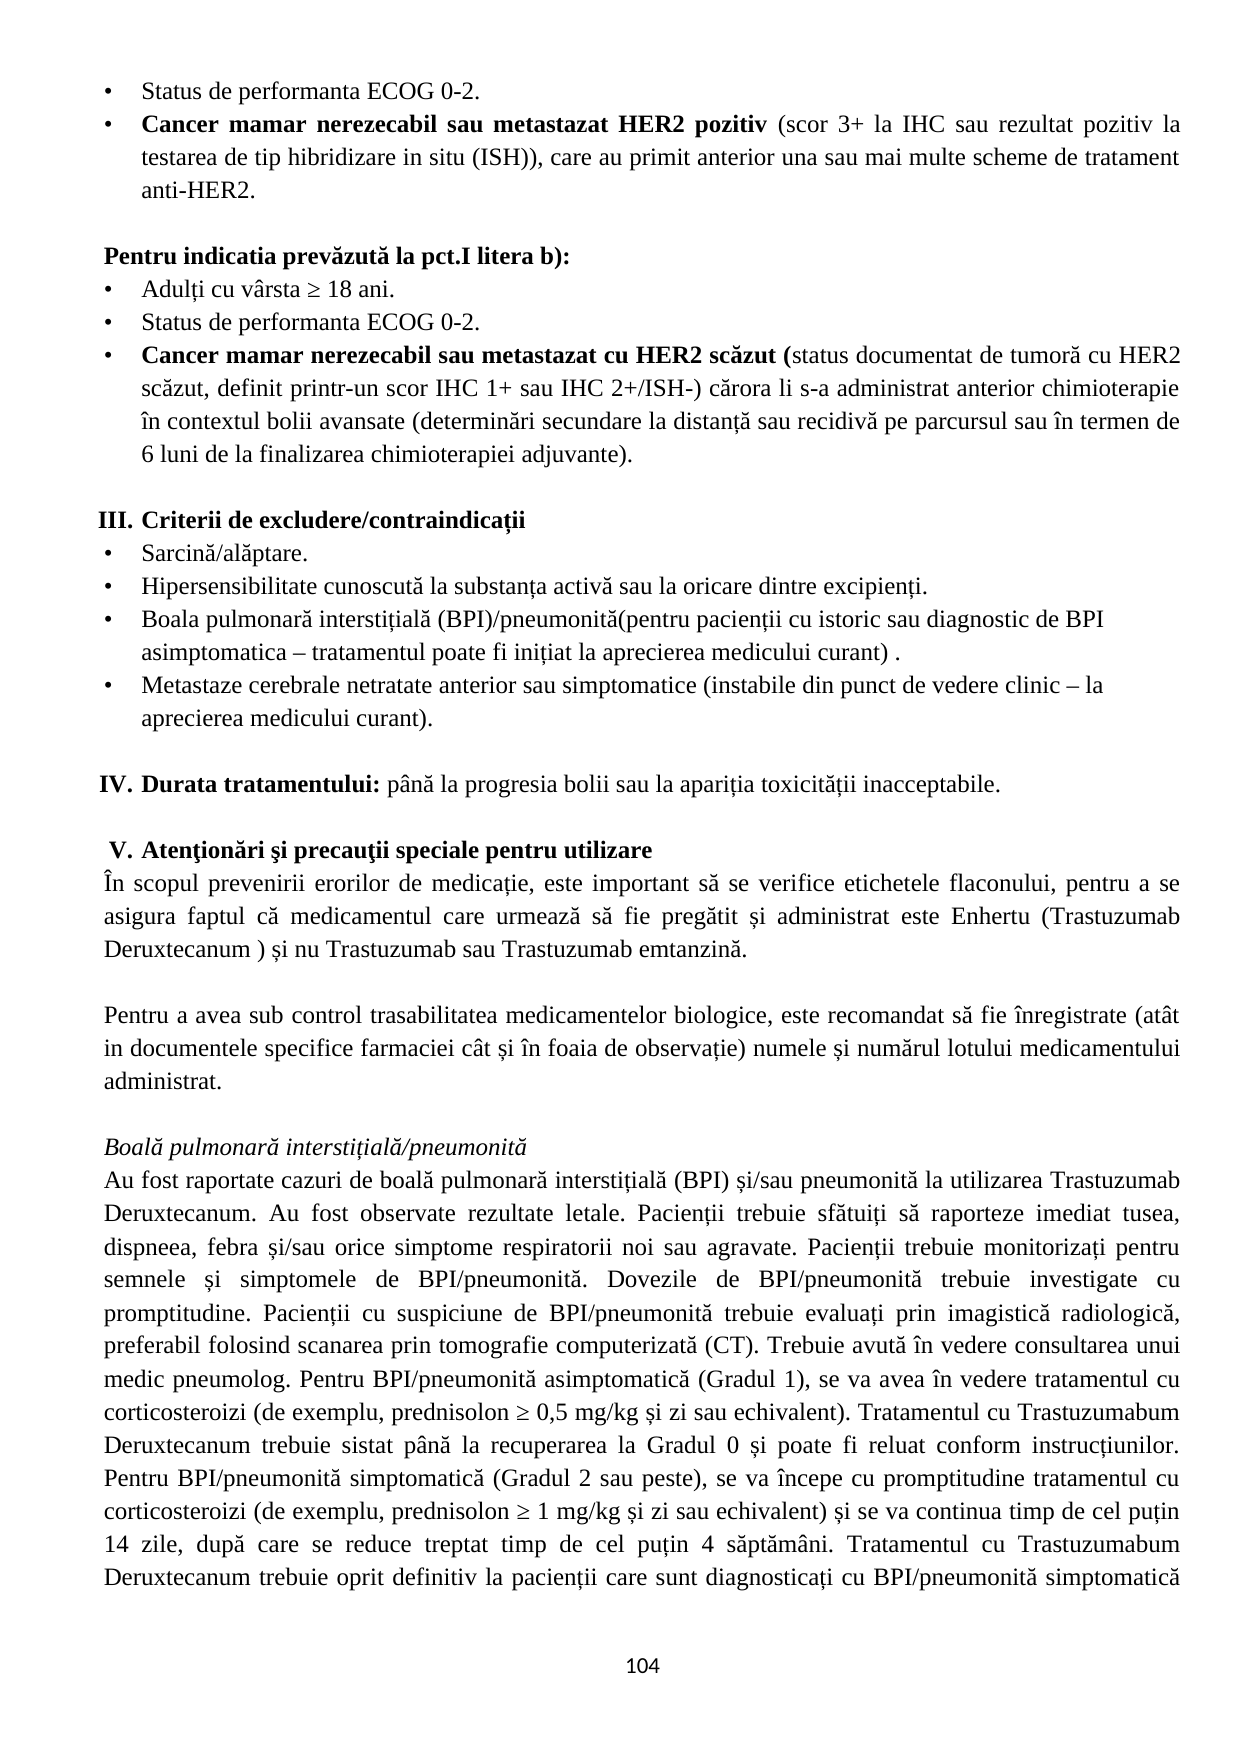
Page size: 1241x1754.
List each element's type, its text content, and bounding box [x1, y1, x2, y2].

list Status de performanta ECOG 0-2. [103, 76, 1181, 104]
list Metastaze cerebrale netratate anterior sau simptomatice (instabile din punct de vedere clinic – la aprecierea medicului curant). [103, 670, 1181, 732]
list Status de performanta ECOG 0-2. [103, 307, 1181, 336]
text În scopul prevenirii erorilor de medicație, este important să se verifice etichetele flaconului, pentru a se asigura faptul că medicamentul care urmează să fie pregătit și administrat este Enhertu (Trastuzumab Deruxtecanum ) și nu Trastuzumab sau Trastuzumab emtanzină. [103, 868, 1181, 963]
list Adulți cu vârsta ≥ 18 ani. [103, 274, 1181, 303]
list Cancer mamar nerezecabil sau metastazat cu HER2 scăzut (status documentat de tumoră cu HER2 scăzut, definit printr-un scor IHC 1+ sau IHC 2+/ISH-) cărora li s-a administrat anterior chimioterapie în contextul bolii avansate (determinări secundare la distanță sau recidivă pe parcursul sau în termen de 6 luni de la finalizarea chimioterapiei adjuvante). [103, 340, 1181, 468]
list Cancer mamar nerezecabil sau metastazat HER2 pozitiv (scor 3+ la IHC sau rezultat pozitiv la testarea de tip hibridizare in situ (ISH)), care au primit anterior una sau mai multe scheme de tratament anti-HER2. [103, 109, 1181, 204]
list Boala pulmonară interstițială (BPI)/pneumonită(pentru pacienții cu istoric sau diagnostic de BPI asimptomatica – tratamentul poate fi inițiat la aprecierea medicului curant) . [103, 604, 1181, 666]
text Boală pulmonară interstițială/pneumonită [103, 1132, 1181, 1161]
text Pentru indicatia prevăzută la pct.I litera b): [103, 241, 1181, 270]
list Criterii de excludere/contraindicații [133, 505, 1181, 534]
text Pentru a avea sub control trasabilitatea medicamentelor biologice, este recomandat să fie înregistrate (atât in documentele specifice farmaciei cât și în foaia de observație) numele și numărul lotului medicamentului administrat. [103, 1000, 1181, 1095]
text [103, 1166, 1181, 1591]
list Hipersensibilitate cunoscută la substanța activă sau la oricare dintre excipienți. [103, 571, 1181, 600]
list Atenţionări şi precauţii speciale pentru utilizare [133, 835, 1181, 864]
list Sarcină/alăptare. [103, 538, 1181, 567]
list Durata tratamentului: până la progresia bolii sau la apariția toxicității inacceptabile. [133, 769, 1181, 798]
